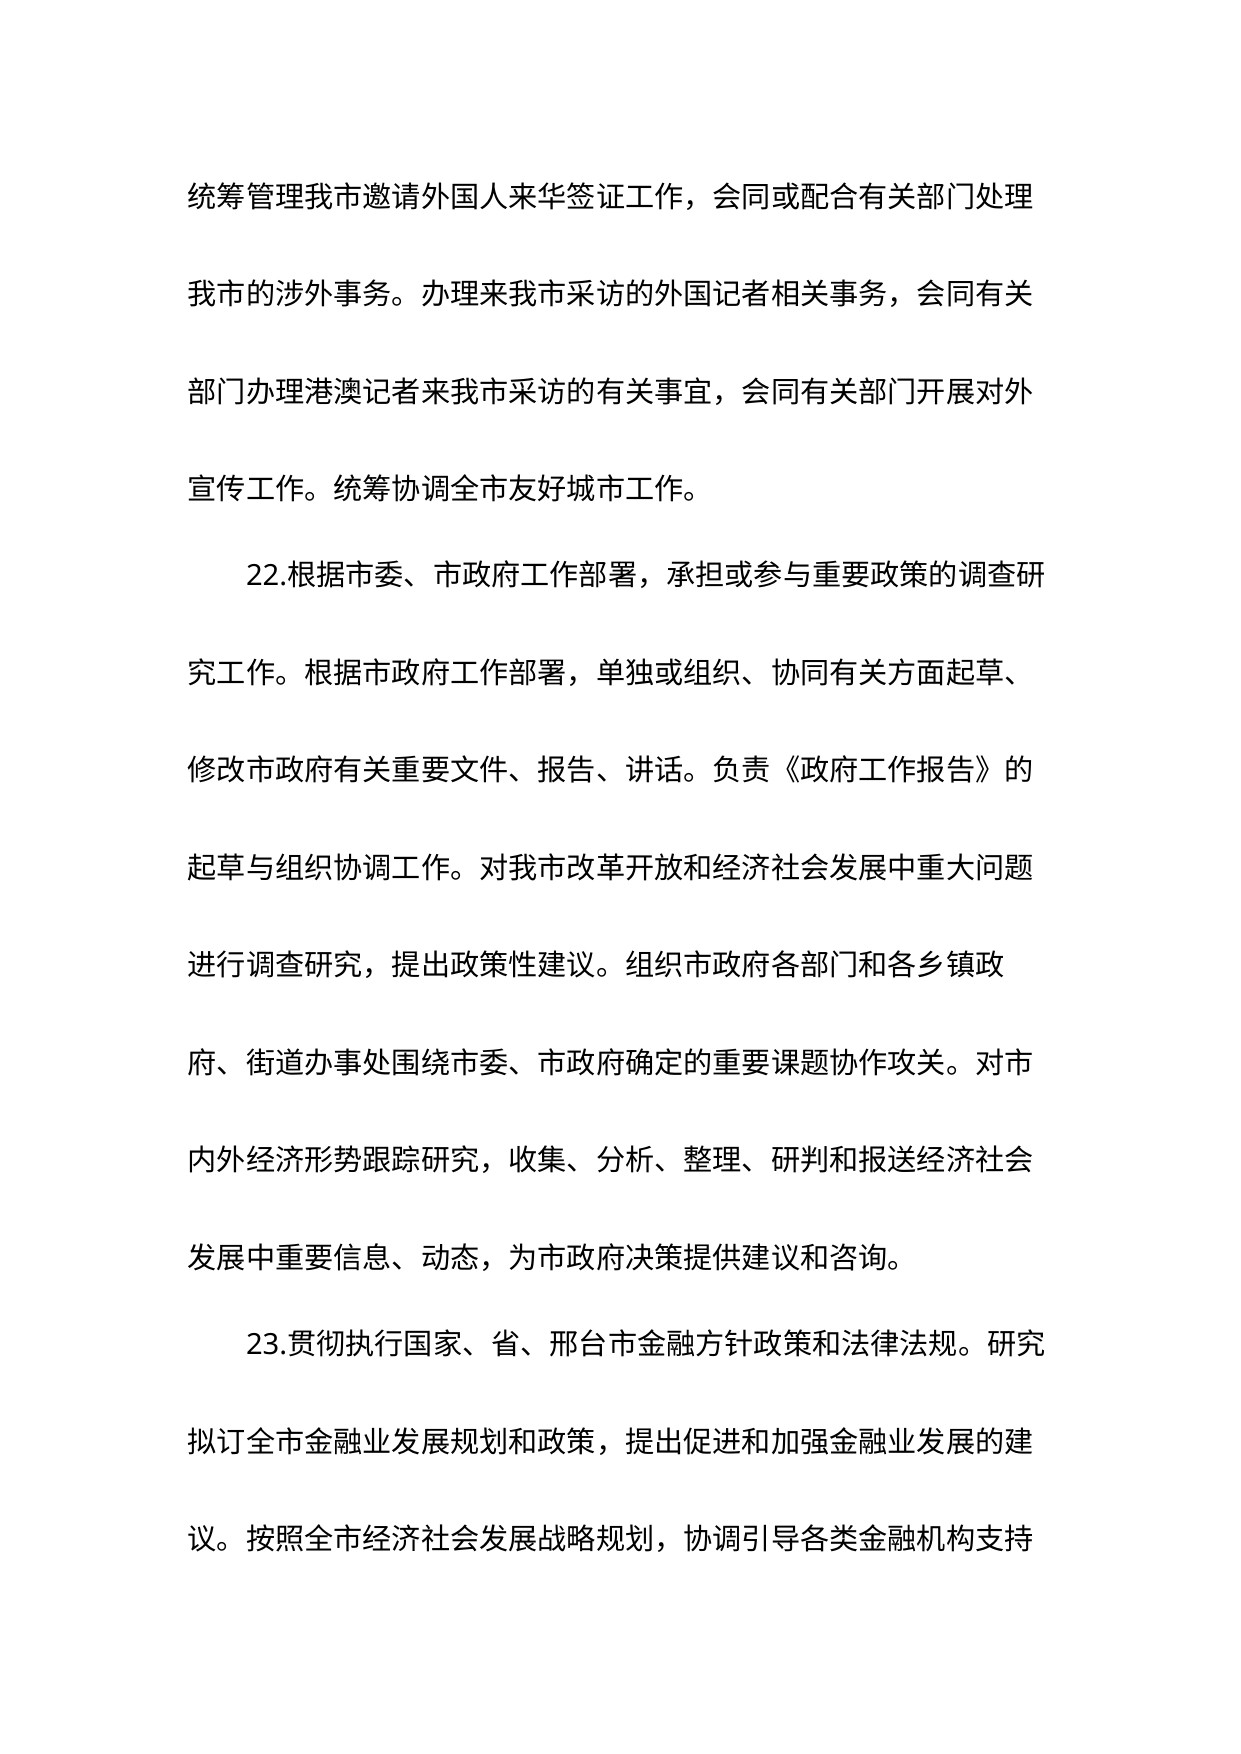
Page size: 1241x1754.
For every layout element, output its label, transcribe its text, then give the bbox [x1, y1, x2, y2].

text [187, 162, 1053, 519]
text 22.根据市委、市政府工作部署，承担或参与重要政策的调查研究工作。根据市政府工作部署，单独或组织、协同有关方面起草、修改市政府有关重要文件、报告、讲话。负责《政府工作报告》的起草与组织协调工作。对我市改革开放和经济社会发展中重大问题进行调查研究，提出政策性建议。组织市政府各部门和各乡镇政府、街道办事处围绕市委、市政府确定的重要课题协作攻关。对市内外经济形势跟踪研究，收集、分析、整理、研判和报送经济社会发展中重要信息、动态，为市政府决策提供建议和咨询。 [187, 541, 1053, 1288]
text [187, 1309, 1053, 1569]
